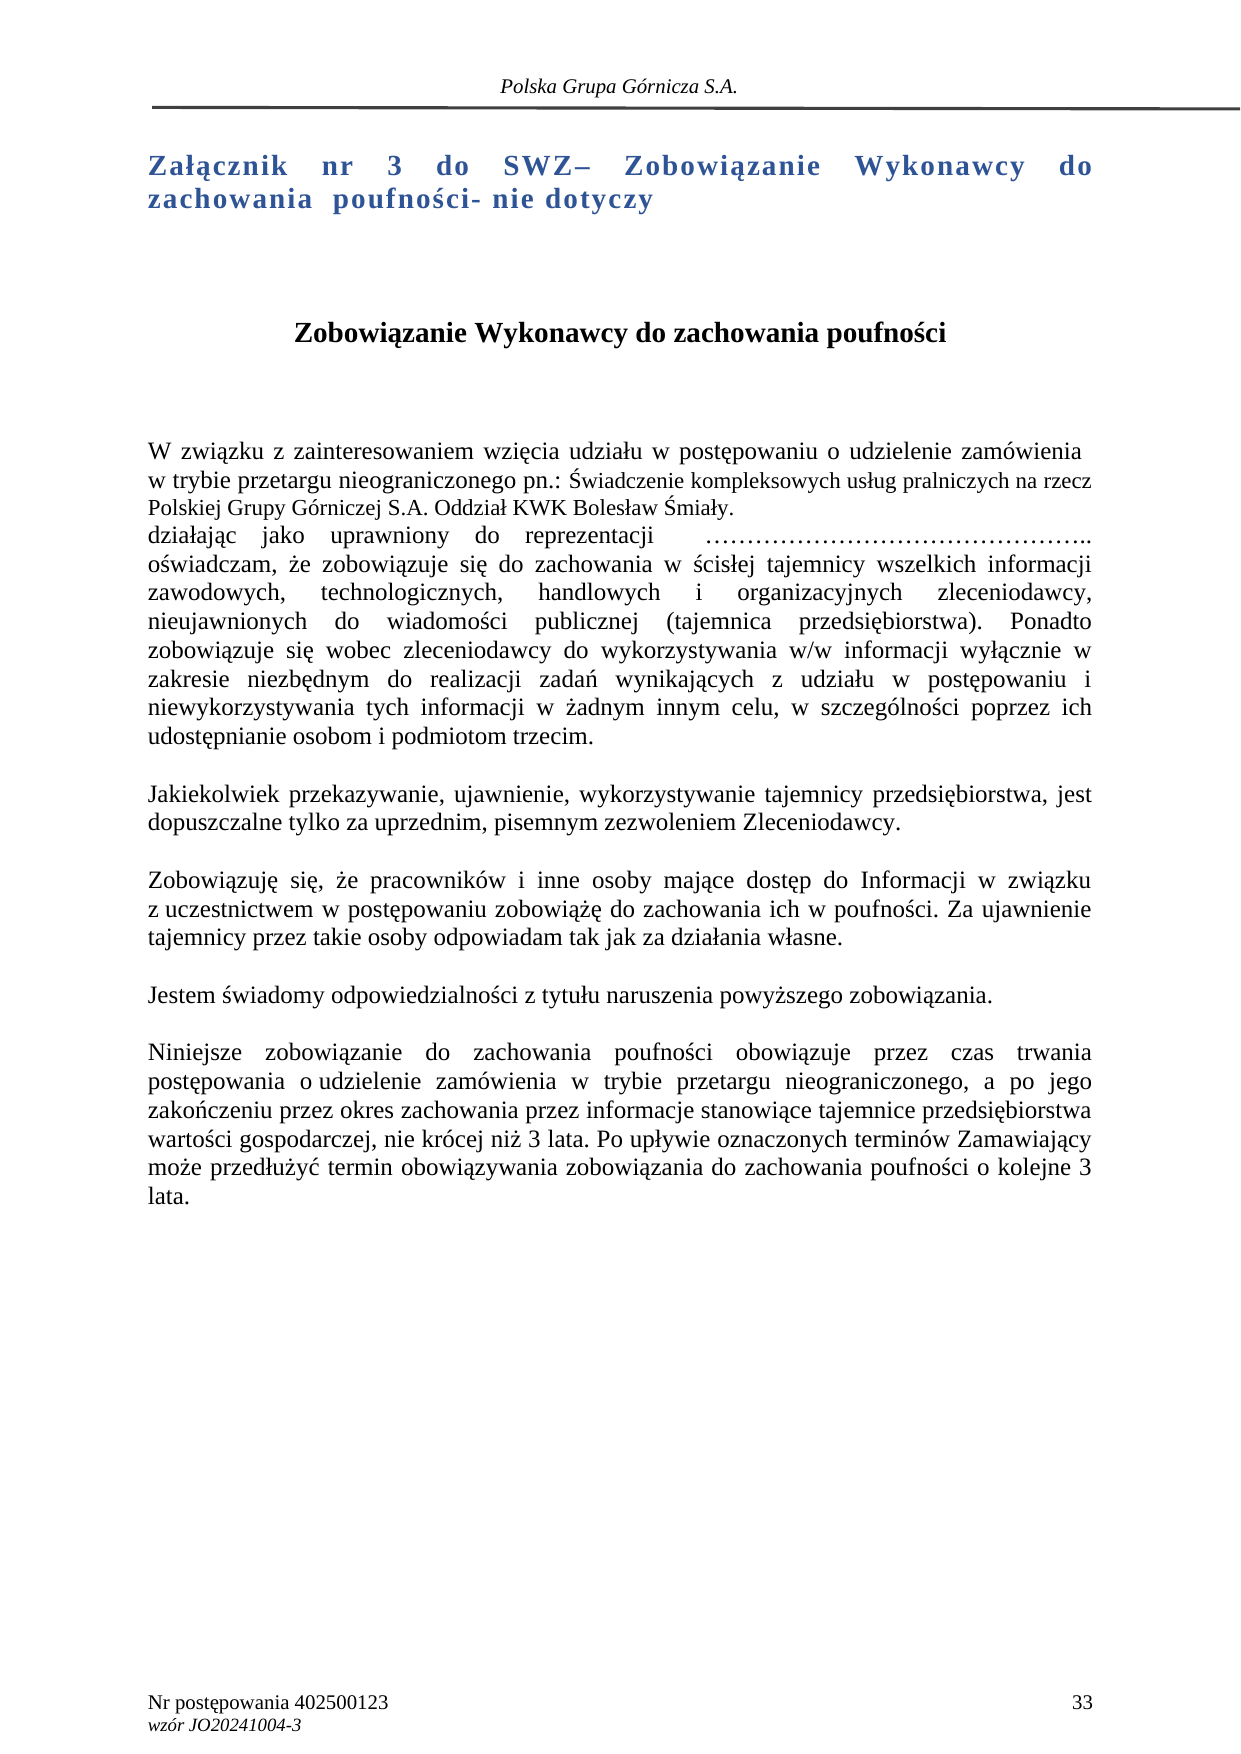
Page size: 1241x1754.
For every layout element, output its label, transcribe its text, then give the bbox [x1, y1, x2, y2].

text Jestem świadomy odpowiedzialności z tytułu naruszenia powyższego zobowiązania. [148, 980, 1093, 1009]
text Zobowiązanie Wykonawcy do zachowania poufności [148, 315, 1093, 349]
text Załącznik nr 3 do SWZ– Zobowiązanie Wykonawcy do zachowania poufności- nie dotyczy [148, 148, 1093, 215]
text W związku z zainteresowaniem wzięcia udziału w postępowaniu o udzielenie zamówienia w trybie przetargu nieograniczonego pn.: Świadczenie kompleksowych usług pralniczych na rzecz Polskiej Grupy Górniczej S.A. Oddział KWK Bolesław Śmiały. [148, 436, 1093, 520]
text działając jako uprawniony do reprezentacji ……………………………………….. oświadczam, że zobowiązuje się do zachowania w ścisłej tajemnicy wszelkich informacji zawodowych, technologicznych, handlowych i organizacyjnych zleceniodawcy, nieujawnionych do wiadomości publicznej (tajemnica przedsiębiorstwa). Ponadto zobowiązuje się wobec zleceniodawcy do wykorzystywania w/w informacji wyłącznie w zakresie niezbędnym do realizacji zadań wynikających z udziału w postępowaniu i niewykorzystywania tych informacji w żadnym innym celu, w szczególności poprzez ich udostępnianie osobom i podmiotom trzecim. [148, 520, 1093, 750]
text Zobowiązuję się, że pracowników i inne osoby mające dostęp do Informacji w związku z uczestnictwem w postępowaniu zobowiążę do zachowania ich w poufności. Za ujawnienie tajemnicy przez takie osoby odpowiadam tak jak za działania własne. [148, 865, 1093, 951]
text Jakiekolwiek przekazywanie, ujawnienie, wykorzystywanie tajemnicy przedsiębiorstwa, jest dopuszczalne tylko za uprzednim, pisemnym zezwoleniem Zleceniodawcy. [148, 779, 1093, 836]
text Niniejsze zobowiązanie do zachowania poufności obowiązuje przez czas trwania postępowania o udzielenie zamówienia w trybie przetargu nieograniczonego, a po jego zakończeniu przez okres zachowania przez informacje stanowiące tajemnice przedsiębiorstwa wartości gospodarczej, nie krócej niż 3 lata. Po upływie oznaczonych terminów Zamawiający może przedłużyć termin obowiązywania zobowiązania do zachowania poufności o kolejne 3 lata. [148, 1037, 1093, 1210]
